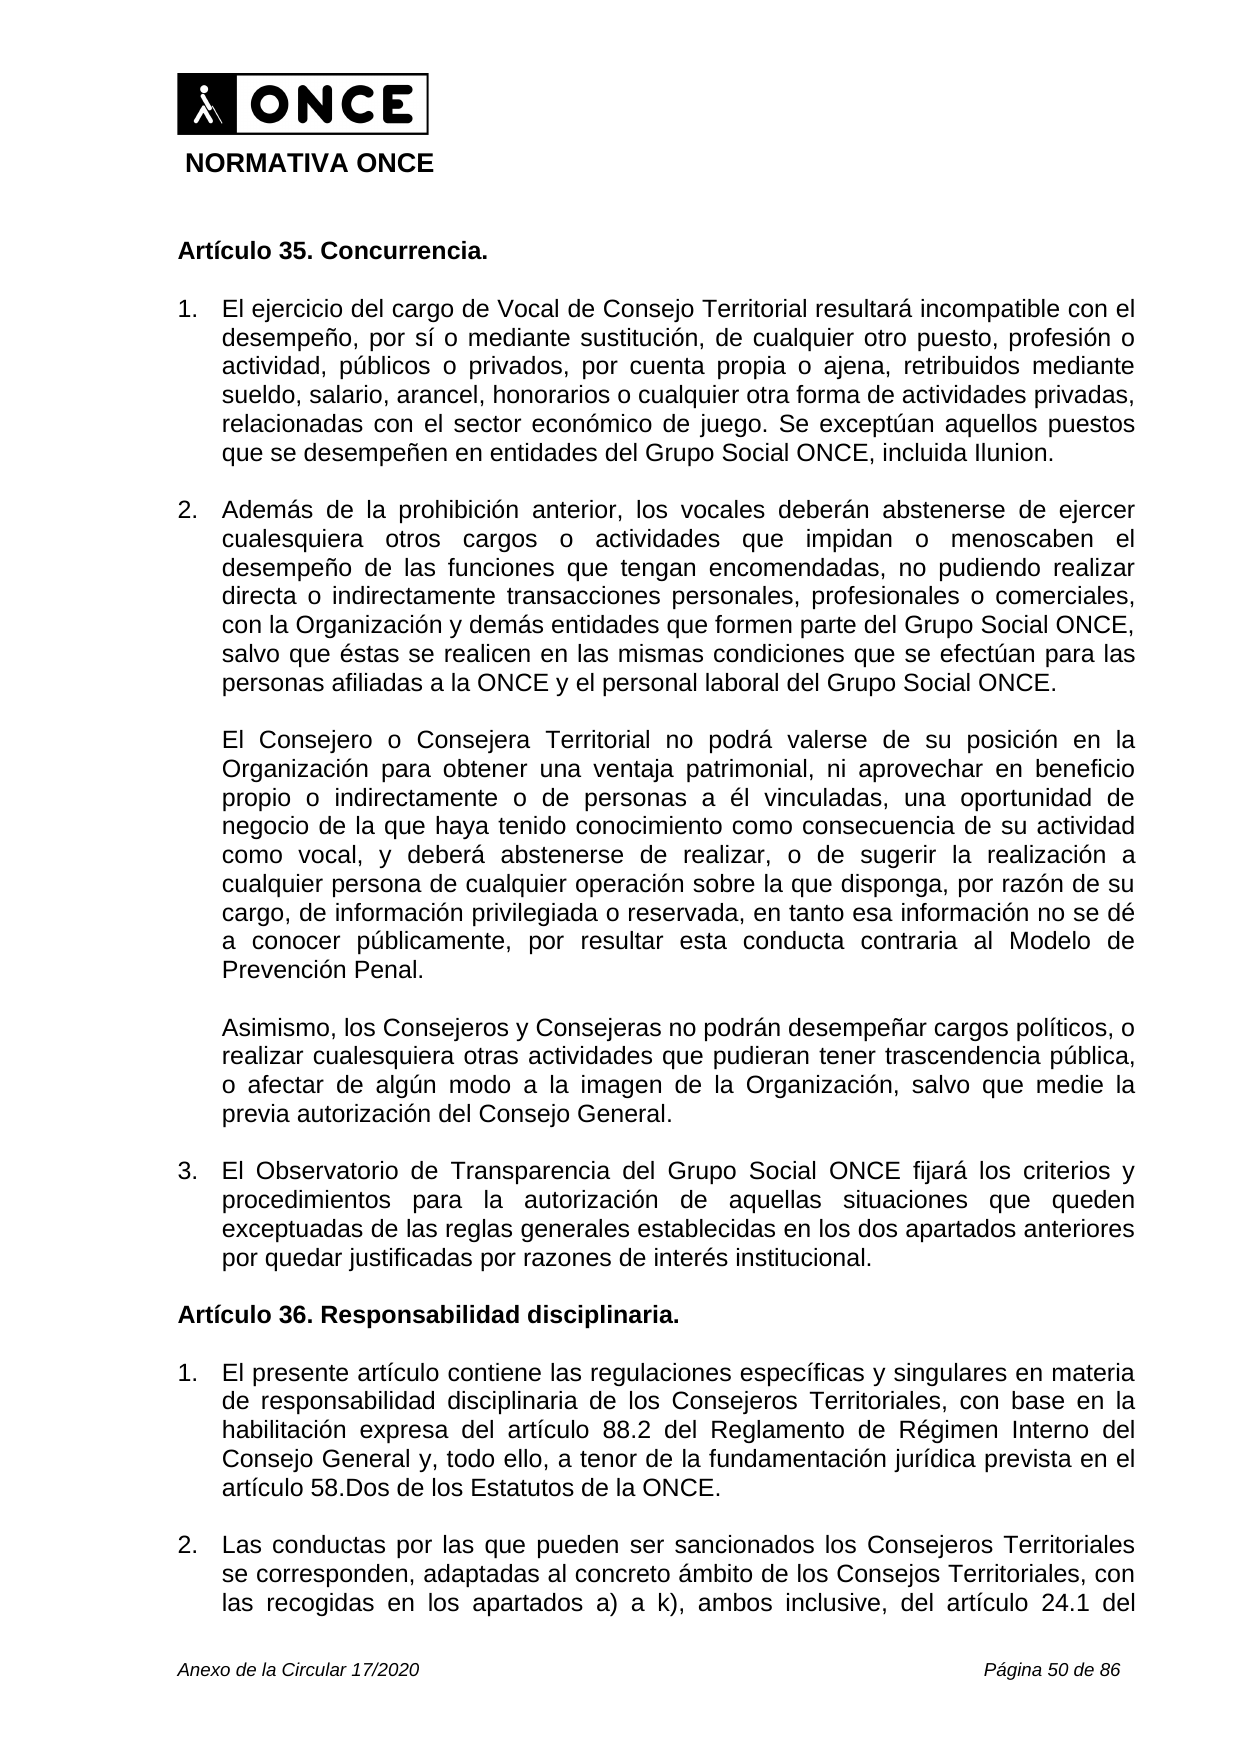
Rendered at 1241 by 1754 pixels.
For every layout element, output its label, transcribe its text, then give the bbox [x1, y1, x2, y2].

text 2. Además de la prohibición anterior, los vocales deberán abstenerse de ejercer cualesquiera otros cargos o actividades que impidan o menoscaben el desempeño de las funciones que tengan encomendadas, no pudiendo realizar directa o indirectamente transacciones personales, profesionales o comerciales, con la Organización y demás entidades que formen parte del Grupo Social ONCE, salvo que éstas se realicen en las mismas condiciones que se efectúan para las personas afiliadas a la ONCE y el personal laboral del Grupo Social ONCE. [177, 495, 1137, 696]
text El Consejero o Consejera Territorial no podrá valerse de su posición en la Organización para obtener una ventaja patrimonial, ni aprovechar en beneficio propio o indirectamente o de personas a él vinculadas, una oportunidad de negocio de la que haya tenido conocimiento como consecuencia de su actividad como vocal, y deberá abstenerse de realizar, o de sugerir la realización a cualquier persona de cualquier operación sobre la que disponga, por razón de su cargo, de información privilegiada o reservada, en tanto esa información no se dé a conocer públicamente, por resultar esta conducta contraria al Modelo de Prevención Penal. [177, 725, 1137, 984]
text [177, 1530, 1137, 1616]
text 1. El presente artículo contiene las regulaciones específicas y singulares en materia de responsabilidad disciplinaria de los Consejeros Territoriales, con base en la habilitación expresa del artículo 88.2 del Reglamento de Régimen Interno del Consejo General y, todo ello, a tenor de la fundamentación jurídica prevista en el artículo 58.Dos de los Estatutos de la ONCE. [177, 1357, 1137, 1501]
text 1. El ejercicio del cargo de Vocal de Consejo Territorial resultará incompatible con el desempeño, por sí o mediante sustitución, de cualquier otro puesto, profesión o actividad, públicos o privados, por cuenta propia o ajena, retribuidos mediante sueldo, salario, arancel, honorarios o cualquier otra forma de actividades privadas, relacionadas con el sector económico de juego. Se exceptúan aquellos puestos que se desempeñen en entidades del Grupo Social ONCE, incluida Ilunion. [177, 294, 1137, 466]
picture [177, 73, 429, 135]
text 3. El Observatorio de Transparencia del Grupo Social ONCE fijará los criterios y procedimientos para la autorización de aquellas situaciones que queden exceptuadas de las reglas generales establecidas en los dos apartados anteriores por quedar justificadas por razones de interés institucional. [177, 1156, 1137, 1271]
text Artículo 36. Responsabilidad disciplinaria. [177, 1300, 1137, 1329]
text Asimismo, los Consejeros y Consejeras no podrán desempeñar cargos políticos, o realizar cualesquiera otras actividades que pudieran tener trascendencia pública, o afectar de algún modo a la imagen de la Organización, salvo que medie la previa autorización del Consejo General. [177, 1012, 1137, 1127]
text Artículo 35. Concurrencia. [177, 236, 1137, 265]
